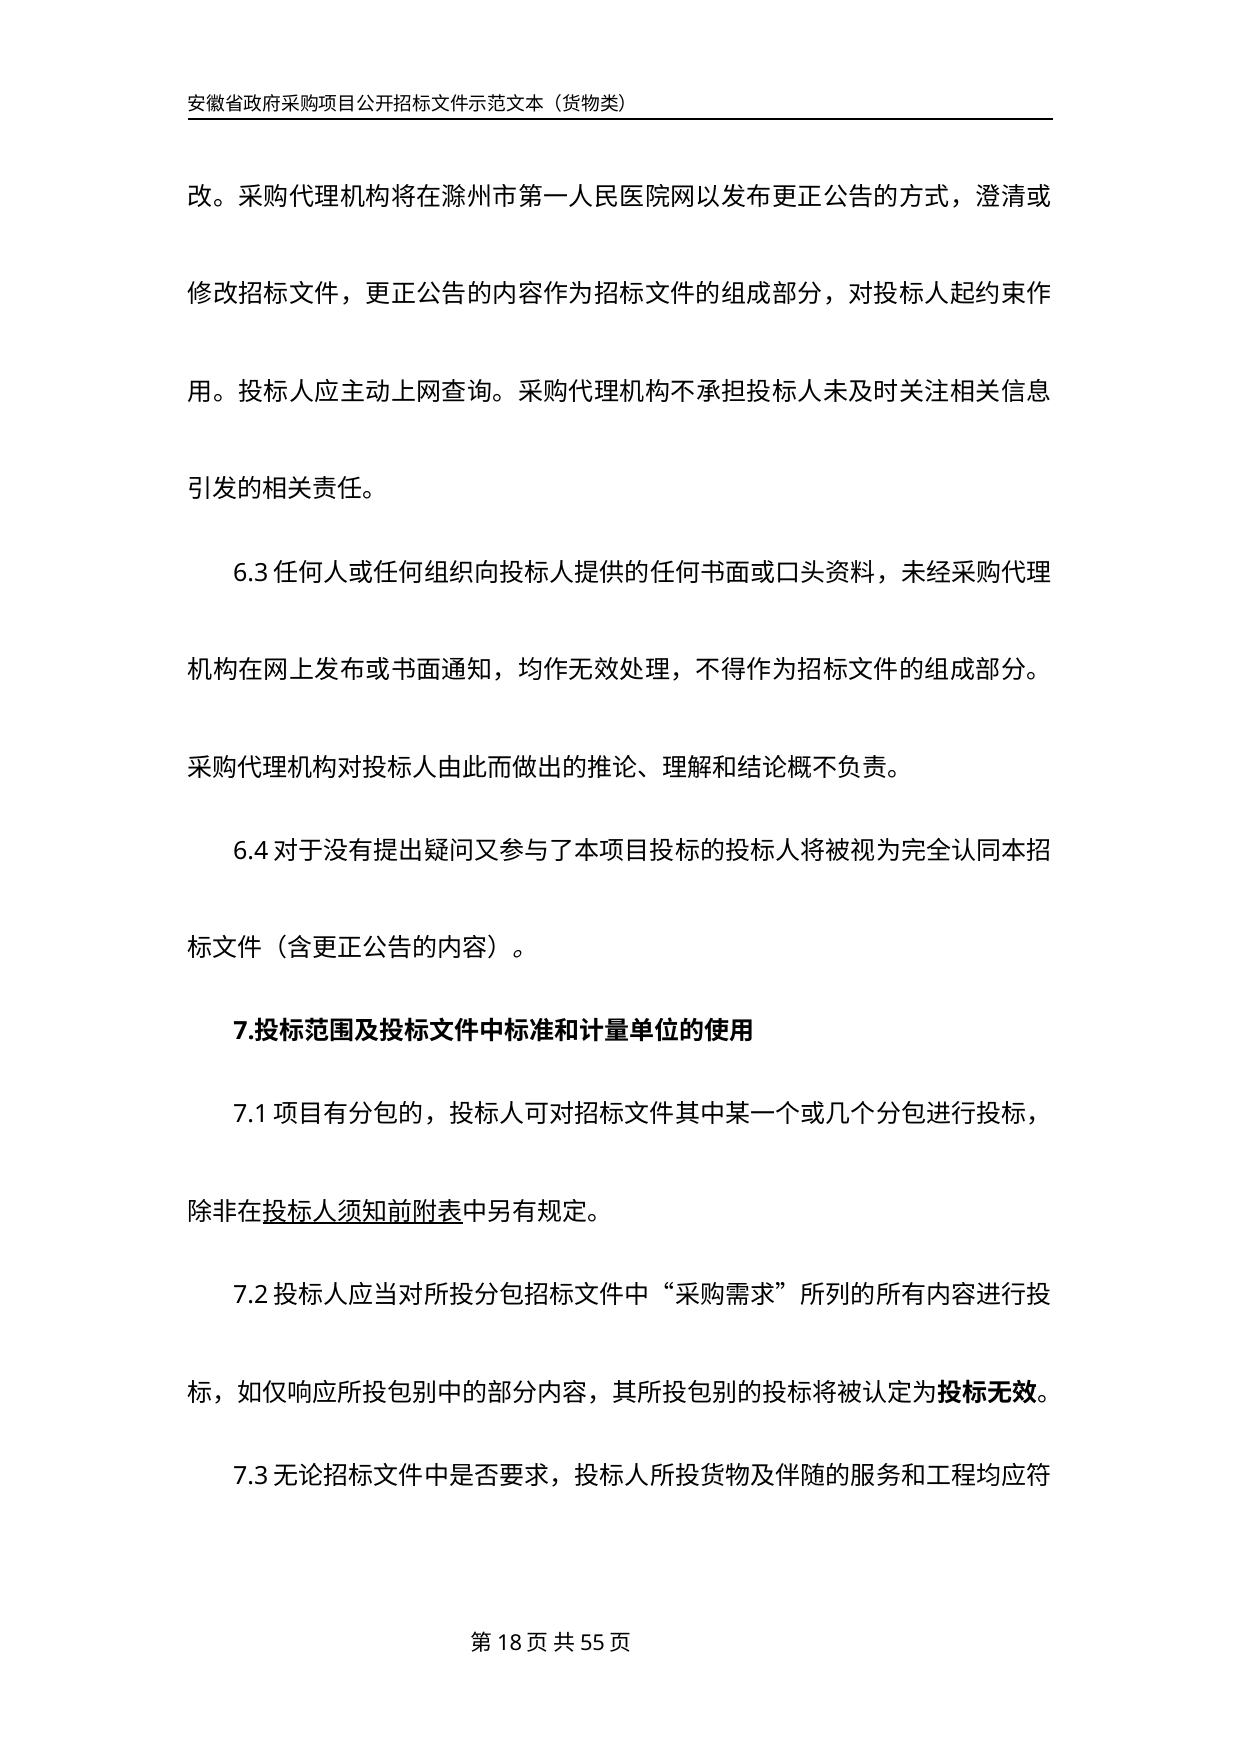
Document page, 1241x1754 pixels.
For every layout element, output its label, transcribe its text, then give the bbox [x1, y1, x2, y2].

text 7.2投标人应当对所投分包招标文件中“采购需求”所列的所有内容进行投标，如仅响应所投包别中的部分内容，其所投包别的投标将被认定为投标无效。 [187, 1260, 1053, 1423]
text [187, 1441, 1053, 1506]
text 7.投标范围及投标文件中标准和计量单位的使用 [187, 996, 1053, 1061]
text 6.3任何人或任何组织向投标人提供的任何书面或口头资料，未经采购代理机构在网上发布或书面通知，均作无效处理，不得作为招标文件的组成部分。采购代理机构对投标人由此而做出的推论、理解和结论概不负责。 [187, 538, 1053, 798]
text 7.1项目有分包的，投标人可对招标文件其中某一个或几个分包进行投标，除非在投标人须知前附表中另有规定。 [187, 1079, 1053, 1242]
text 6.4对于没有提出疑问又参与了本项目投标的投标人将被视为完全认同本招标文件（含更正公告的内容）。 [187, 816, 1053, 978]
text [187, 162, 1053, 519]
